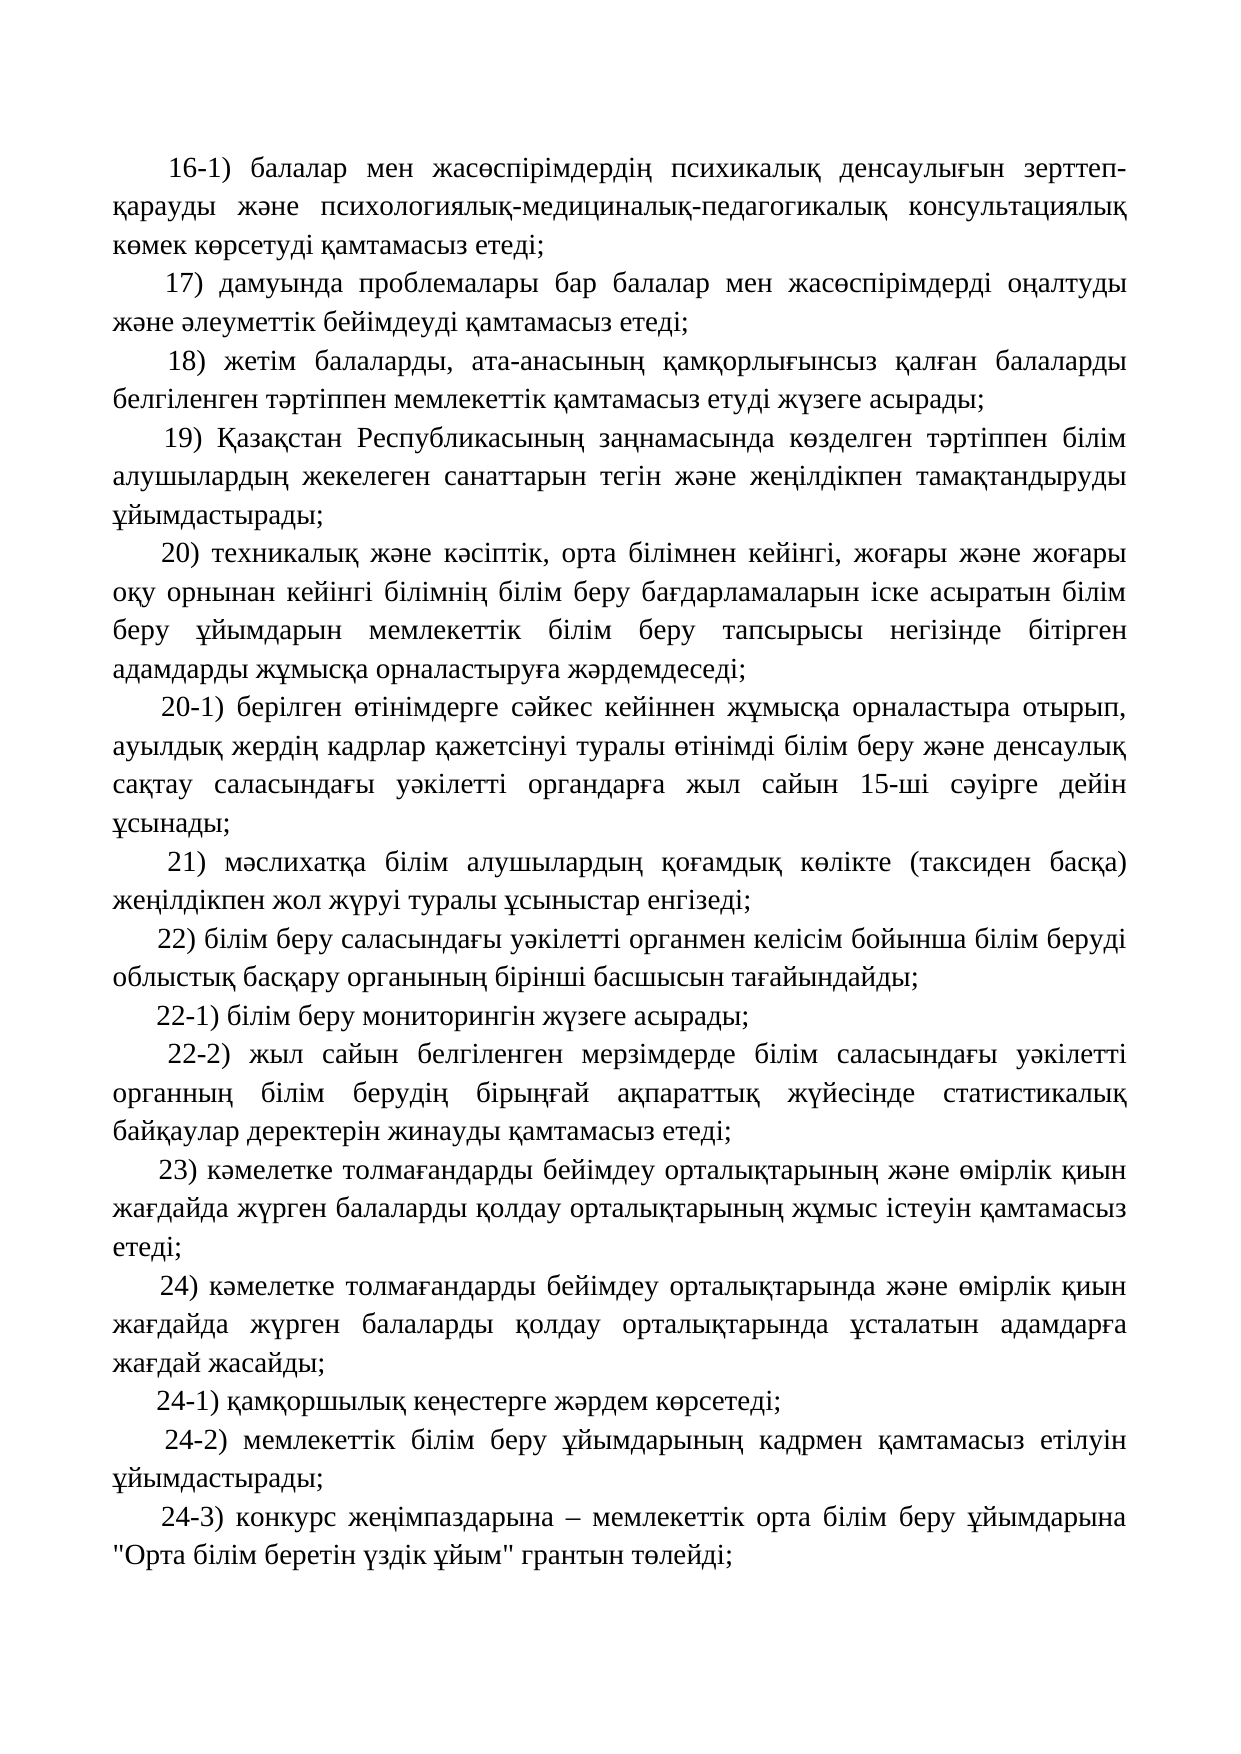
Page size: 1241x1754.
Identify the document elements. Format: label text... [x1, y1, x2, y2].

text 18) жетім балаларды, ата-анаcының қамқорлығынсыз қалған балаларды белгіленген тәртіппен мемлекеттік қамтамасыз етуді жүзеге асырады; [112, 343, 1128, 415]
text 24-2) мемлекеттік білім беру ұйымдарының кадрмен қамтамасыз етілуін ұйымдастырады; [112, 1422, 1128, 1494]
text 20) техникалық және кәсіптік, орта білімнен кейінгі, жоғары және жоғары оқу орнынан кейінгі білімнің білім беру бағдарламаларын іске асыратын білім беру ұйымдарын мемлекеттік білім беру тапсырысы негізінде бітірген адамдарды жұмысқа орналастыруға жәрдемдеседі; [112, 535, 1128, 684]
text 20-1) берілген өтінімдерге сәйкес кейіннен жұмысқа орналастыра отырып, ауылдық жердің кадрлар қажетсінуі туралы өтінімді білім беру және денсаулық сақтау саласындағы уәкілетті органдарға жыл сайын 15-ші сәуірге дейін ұсынады; [112, 689, 1128, 839]
text 24-3) конкурс жеңімпаздарына – мемлекеттік орта білім беру ұйымдарына "Орта білім беретін үздік ұйым" грантын төлейді; [112, 1499, 1128, 1571]
text 24-1) қамқоршылық кеңестерге жәрдем көрсетеді; [112, 1383, 1128, 1417]
text 24) кәмелетке толмағандарды бейімдеу орталықтарында және өмірлік қиын жағдайда жүрген балаларды қолдау орталықтарында ұсталатын адамдарға жағдай жасайды; [112, 1268, 1128, 1378]
text 19) Қазақстан Республикасының заңнамасында көзделген тәртіппен білім алушылардың жекелеген санаттарын тегін және жеңілдікпен тамақтандыруды ұйымдастырады; [112, 420, 1128, 530]
text 16-1) балалар мен жасөспірімдердің психикалық денсаулығын зерттеп-қарауды және психологиялық-медициналық-педагогикалық консультациялық көмек көрсетуді қамтамасыз етеді; [112, 150, 1128, 261]
text 21) мәслихатқа білім алушылардың қоғамдық көлікте (таксиден басқа) жеңілдікпен жол жүруі туралы ұсыныстар енгізеді; [112, 844, 1128, 916]
text 22) білім беру саласындағы уәкілетті органмен келісім бойынша білім беруді облыстық басқару органының бірінші басшысын тағайындайды; [112, 921, 1128, 993]
text 22-2) жыл сайын белгіленген мерзімдерде білім саласындағы уәкілетті органның білім берудің бірыңғай ақпараттық жүйесінде статистикалық байқаулар деректерін жинауды қамтамасыз етеді; [112, 1036, 1128, 1147]
text 17) дамуында проблемалары бар балалар мен жасөспірімдерді оңалтуды және әлеуметтік бейімдеуді қамтамасыз етеді; [112, 266, 1128, 338]
text 22-1) білім беру мониторингін жүзеге асырады; [112, 998, 1128, 1031]
text 23) кәмелетке толмағандарды бейімдеу орталықтарының және өмірлік қиын жағдайда жүрген балаларды қолдау орталықтарының жұмыс істеуін қамтамасыз етеді; [112, 1152, 1128, 1263]
